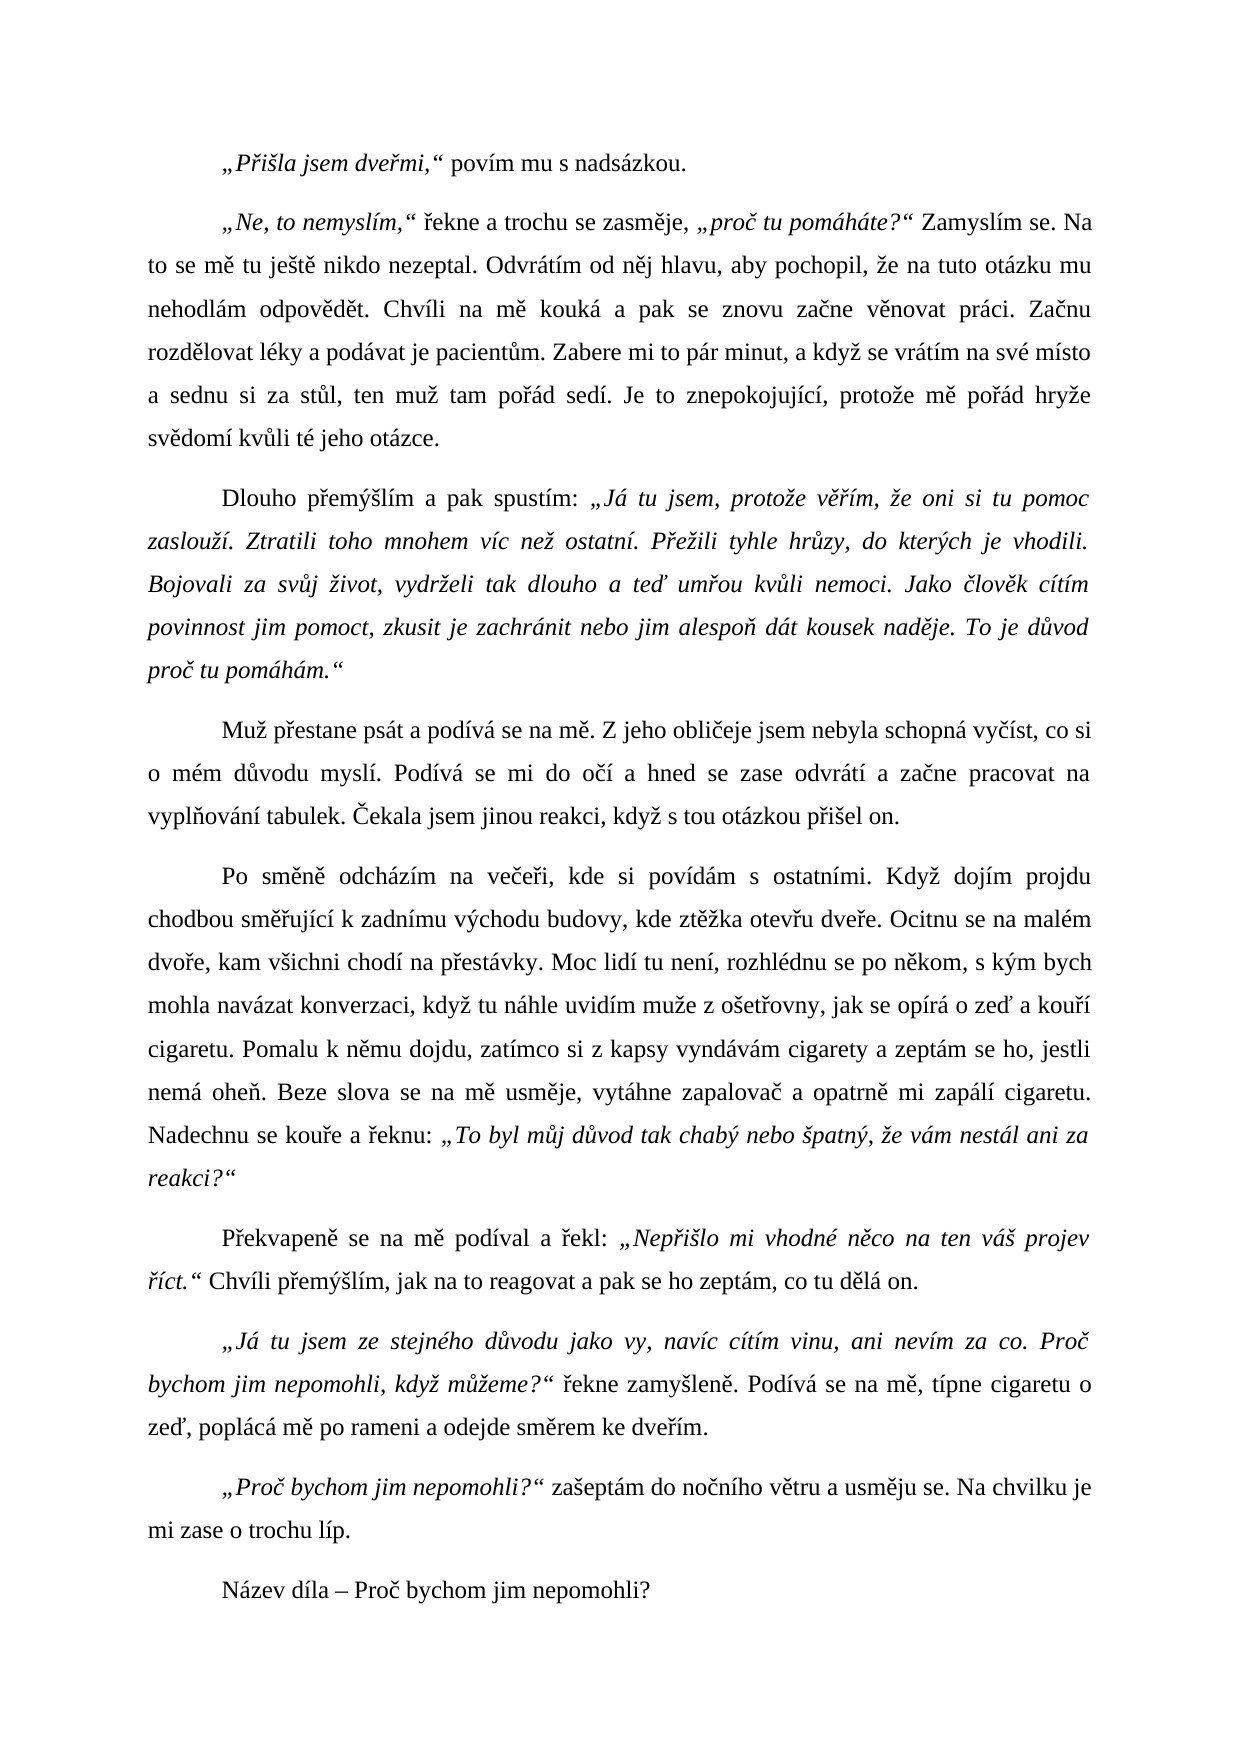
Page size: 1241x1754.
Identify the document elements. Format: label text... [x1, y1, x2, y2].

text „Přišla jsem dveřmi,“ povím mu s nadsázkou. [148, 148, 1093, 176]
text Překvapeně se na mě podíval a řekl: „Nepřišlo mi vhodné něco na ten váš projev říct.“ Chvíli přemýšlím, jak na to reagovat a pak se ho zeptám, co tu dělá on. [148, 1223, 1093, 1295]
text Dlouho přemýšlím a pak spustím: „Já tu jsem, protože věřím, že oni si tu pomoc zaslouží. Ztratili toho mnohem víc než ostatní. Přežili tyhle hrůzy, do kterých je vhodili. Bojovali za svůj život, vydrželi tak dlouho a teď umřou kvůli nemoci. Jako člověk cítím povinnost jim pomoct, zkusit je zachránit nebo jim alespoň dát kousek naděje. To je důvod proč tu pomáhám.“ [148, 483, 1093, 684]
text Muž přestane psát a podívá se na mě. Z jeho obličeje jsem nebyla schopná vyčíst, co si o mém důvodu myslí. Podívá se mi do očí a hned se zase odvrátí a začne pracovat na vyplňování tabulek. Čekala jsem jinou reakci, když s tou otázkou přišel on. [148, 715, 1093, 830]
text „Proč bychom jim nepomohli?“ zašeptám do nočního větru a usměju se. Na chvilku je mi zase o trochu líp. [148, 1472, 1093, 1544]
text „Já tu jsem ze stejného důvodu jako vy, navíc cítím vinu, ani nevím za co. Proč bychom jim nepomohli, když můžeme?“ řekne zamyšleně. Podívá se na mě, típne cigaretu o zeď, poplácá mě po rameni a odejde směrem ke dveřím. [148, 1326, 1093, 1441]
text Název díla – Proč bychom jim nepomohli? [148, 1575, 1093, 1603]
text Po směně odcházím na večeři, kde si povídám s ostatními. Když dojím projdu chodbou směřující k zadnímu východu budovy, kde ztěžka otevřu dveře. Ocitnu se na malém dvoře, kam všichni chodí na přestávky. Moc lidí tu není, rozhlédnu se po někom, s kým bych mohla navázat konverzaci, když tu náhle uvidím muže z ošetřovny, jak se opírá o zeď a kouří cigaretu. Pomalu k němu dojdu, zatímco si z kapsy vyndávám cigarety a zeptám se ho, jestli nemá oheň. Beze slova se na mě usměje, vytáhne zapalovač a opatrně mi zapálí cigaretu. Nadechnu se kouře a řeknu: „To byl můj důvod tak chabý nebo špatný, že vám nestál ani za reakci?“ [148, 861, 1093, 1192]
text „Ne, to nemyslím,“ řekne a trochu se zasměje, „proč tu pomáháte?“ Zamyslím se. Na to se mě tu ještě nikdo nezeptal. Odvrátím od něj hlavu, aby pochopil, že na tuto otázku mu nehodlám odpovědět. Chvíli na mě kouká a pak se znovu začne věnovat práci. Začnu rozdělovat léky a podávat je pacientům. Zabere mi to pár minut, a když se vrátím na své místo a sednu si za stůl, ten muž tam pořád sedí. Je to znepokojující, protože mě pořád hryže svědomí kvůli té jeho otázce. [148, 207, 1093, 452]
